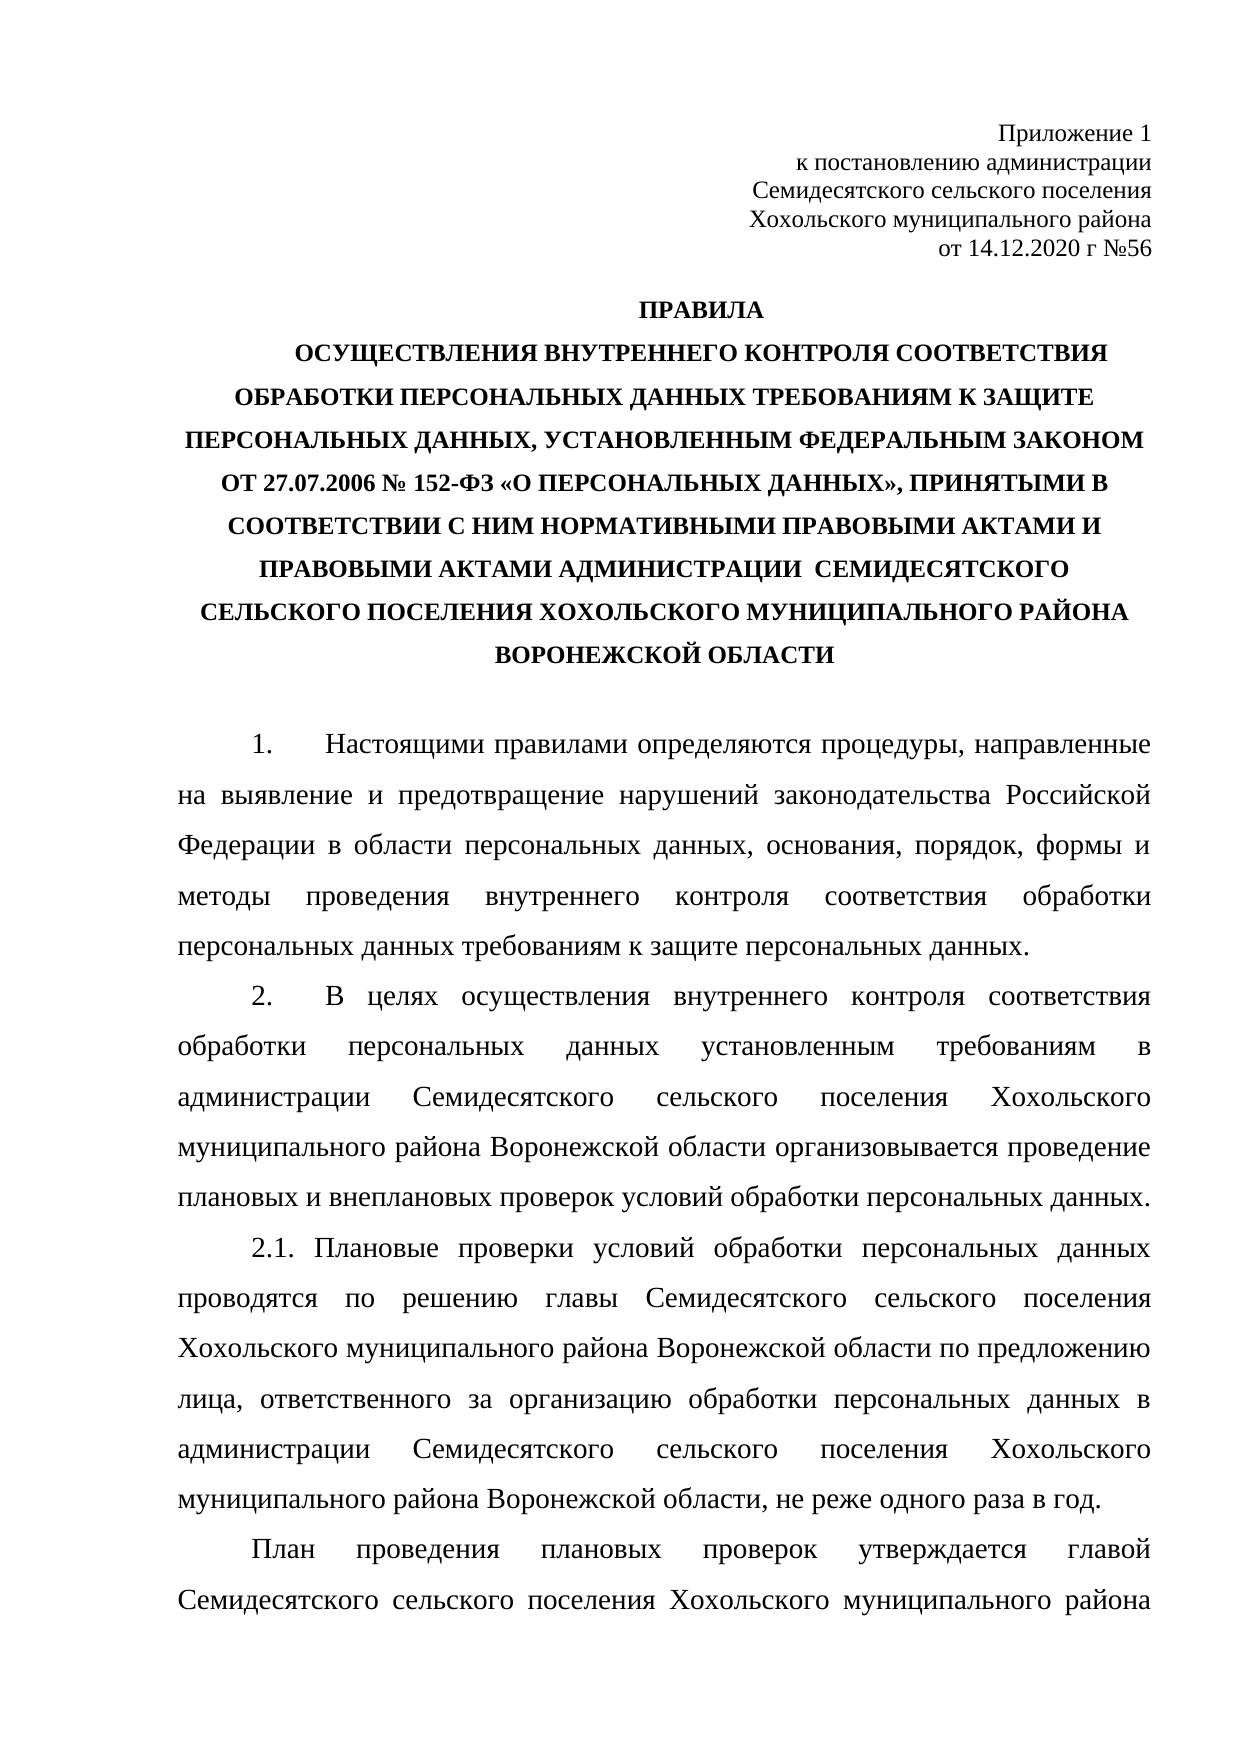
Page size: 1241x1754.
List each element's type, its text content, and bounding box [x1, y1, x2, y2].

text ПРАВИЛА [177, 295, 1152, 324]
text Хохольского муниципального района [177, 204, 1152, 233]
text Приложение 1 [177, 118, 1152, 147]
text 2.1. Плановые проверки условий обработки персональных данных проводятся по решению главы Семидесятского сельского поселения Хохольского муниципального района Воронежской области по предложению лица, ответственного за организацию обработки персональных данных в администрации Семидесятского сельского поселения Хохольского муниципального района Воронежской области, не реже одного раза в год. [177, 1230, 1152, 1515]
text от 14.12.2020 г №56 [177, 233, 1152, 262]
text Семидесятского сельского поселения [177, 176, 1152, 204]
text к постановлению администрации [177, 147, 1152, 176]
text ОСУЩЕСТВЛЕНИЯ ВНУТРЕННЕГО КОНТРОЛЯ СООТВЕТСТВИЯ ОБРАБОТКИ ПЕРСОНАЛЬНЫХ ДАННЫХ ТРЕБОВАНИЯМ К ЗАЩИТЕ ПЕРСОНАЛЬНЫХ ДАННЫХ, УСТАНОВЛЕННЫМ ФЕДЕРАЛЬНЫМ ЗАКОНОМ ОТ 27.07.2006 № 152-ФЗ «О ПЕРСОНАЛЬНЫХ ДАННЫХ», ПРИНЯТЫМИ В СООТВЕТСТВИИ С НИМ НОРМАТИВНЫМИ ПРАВОВЫМИ АКТАМИ И ПРАВОВЫМИ АКТАМИ АДМИНИСТРАЦИИ СЕМИДЕСЯТСКОГО СЕЛЬСКОГО ПОСЕЛЕНИЯ ХОХОЛЬСКОГО МУНИЦИПАЛЬНОГО РАЙОНА ВОРОНЕЖСКОЙ ОБЛАСТИ [177, 338, 1152, 669]
list В целях осуществления внутреннего контроля соответствия обработки персональных данных установленным требованиям в администрации Семидесятского сельского поселения Хохольского муниципального района Воронежской области организовывается проведение плановых и внеплановых проверок условий обработки персональных данных. [177, 978, 1152, 1213]
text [177, 1532, 1152, 1616]
list Настоящими правилами определяются процедуры, направленные на выявление и предотвращение нарушений законодательства Российской Федерации в области персональных данных, основания, порядок, формы и методы проведения внутреннего контроля соответствия обработки персональных данных требованиям к защите персональных данных. [177, 727, 1152, 961]
